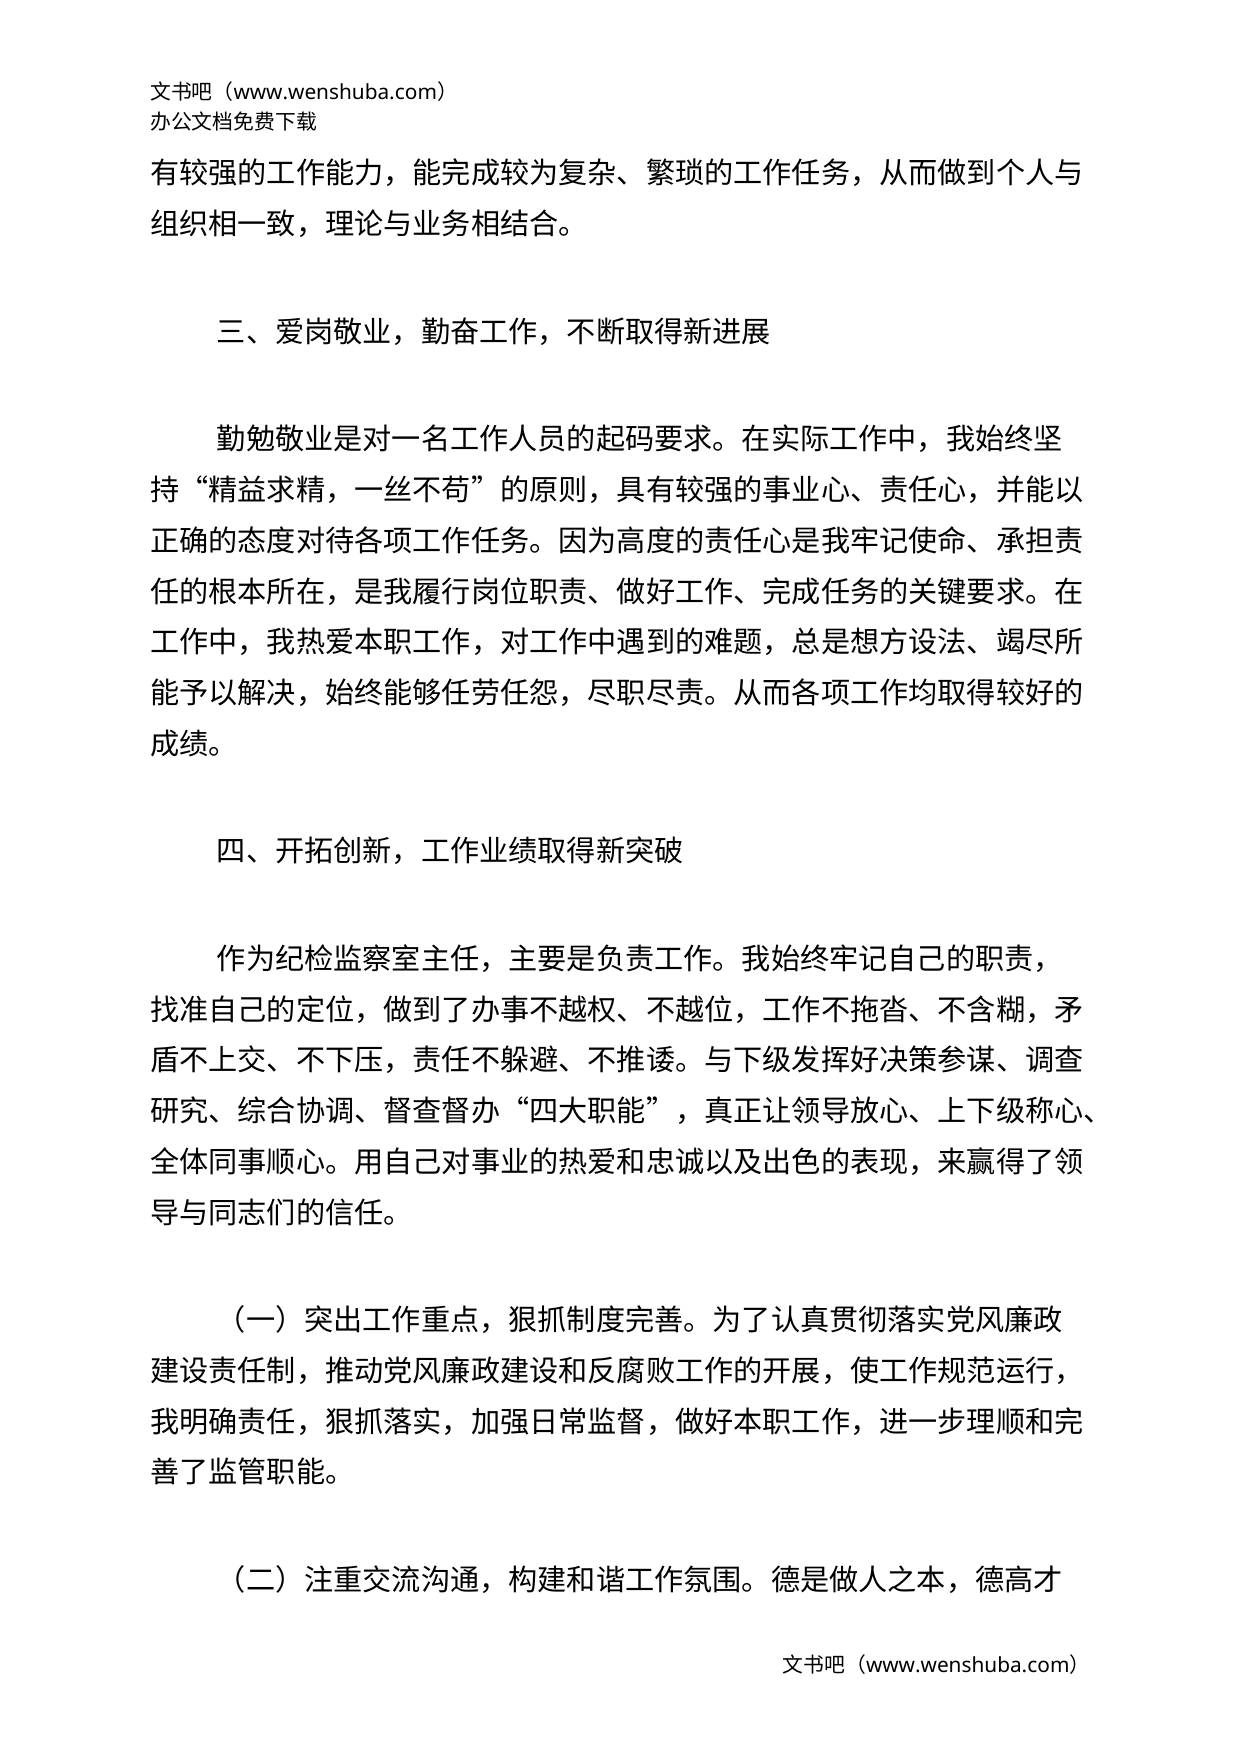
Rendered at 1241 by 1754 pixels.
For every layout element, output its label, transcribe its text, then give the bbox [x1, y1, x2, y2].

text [150, 1557, 1090, 1599]
text 三、爱岗敬业，勤奋工作，不断取得新进展 [150, 308, 1090, 351]
text （一）突出工作重点，狠抓制度完善。为了认真贯彻落实党风廉政建设责任制，推动党风廉政建设和反腐败工作的开展，使工作规范运行，我明确责任，狠抓落实，加强日常监督，做好本职工作，进一步理顺和完善了监管职能。 [150, 1297, 1090, 1491]
text 勤勉敬业是对一名工作人员的起码要求。在实际工作中，我始终坚持“精益求精，一丝不苟”的原则，具有较强的事业心、责任心，并能以正确的态度对待各项工作任务。因为高度的责任心是我牢记使命、承担责任的根本所在，是我履行岗位职责、做好工作、完成任务的关键要求。在工作中，我热爱本职工作，对工作中遇到的难题，总是想方设法、竭尽所能予以解决，始终能够任劳任怨，尽职尽责。从而各项工作均取得较好的成绩。 [150, 416, 1090, 763]
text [150, 150, 1090, 243]
text 四、开拓创新，工作业绩取得新突破 [150, 828, 1090, 870]
text 作为纪检监察室主任，主要是负责工作。我始终牢记自己的职责，找准自己的定位，做到了办事不越权、不越位，工作不拖沓、不含糊，矛盾不上交、不下压，责任不躲避、不推诿。与下级发挥好决策参谋、调查研究、综合协调、督查督办“四大职能”，真正让领导放心、上下级称心、全体同事顺心。用自己对事业的热爱和忠诚以及出色的表现，来赢得了领导与同志们的信任。 [150, 936, 1090, 1231]
